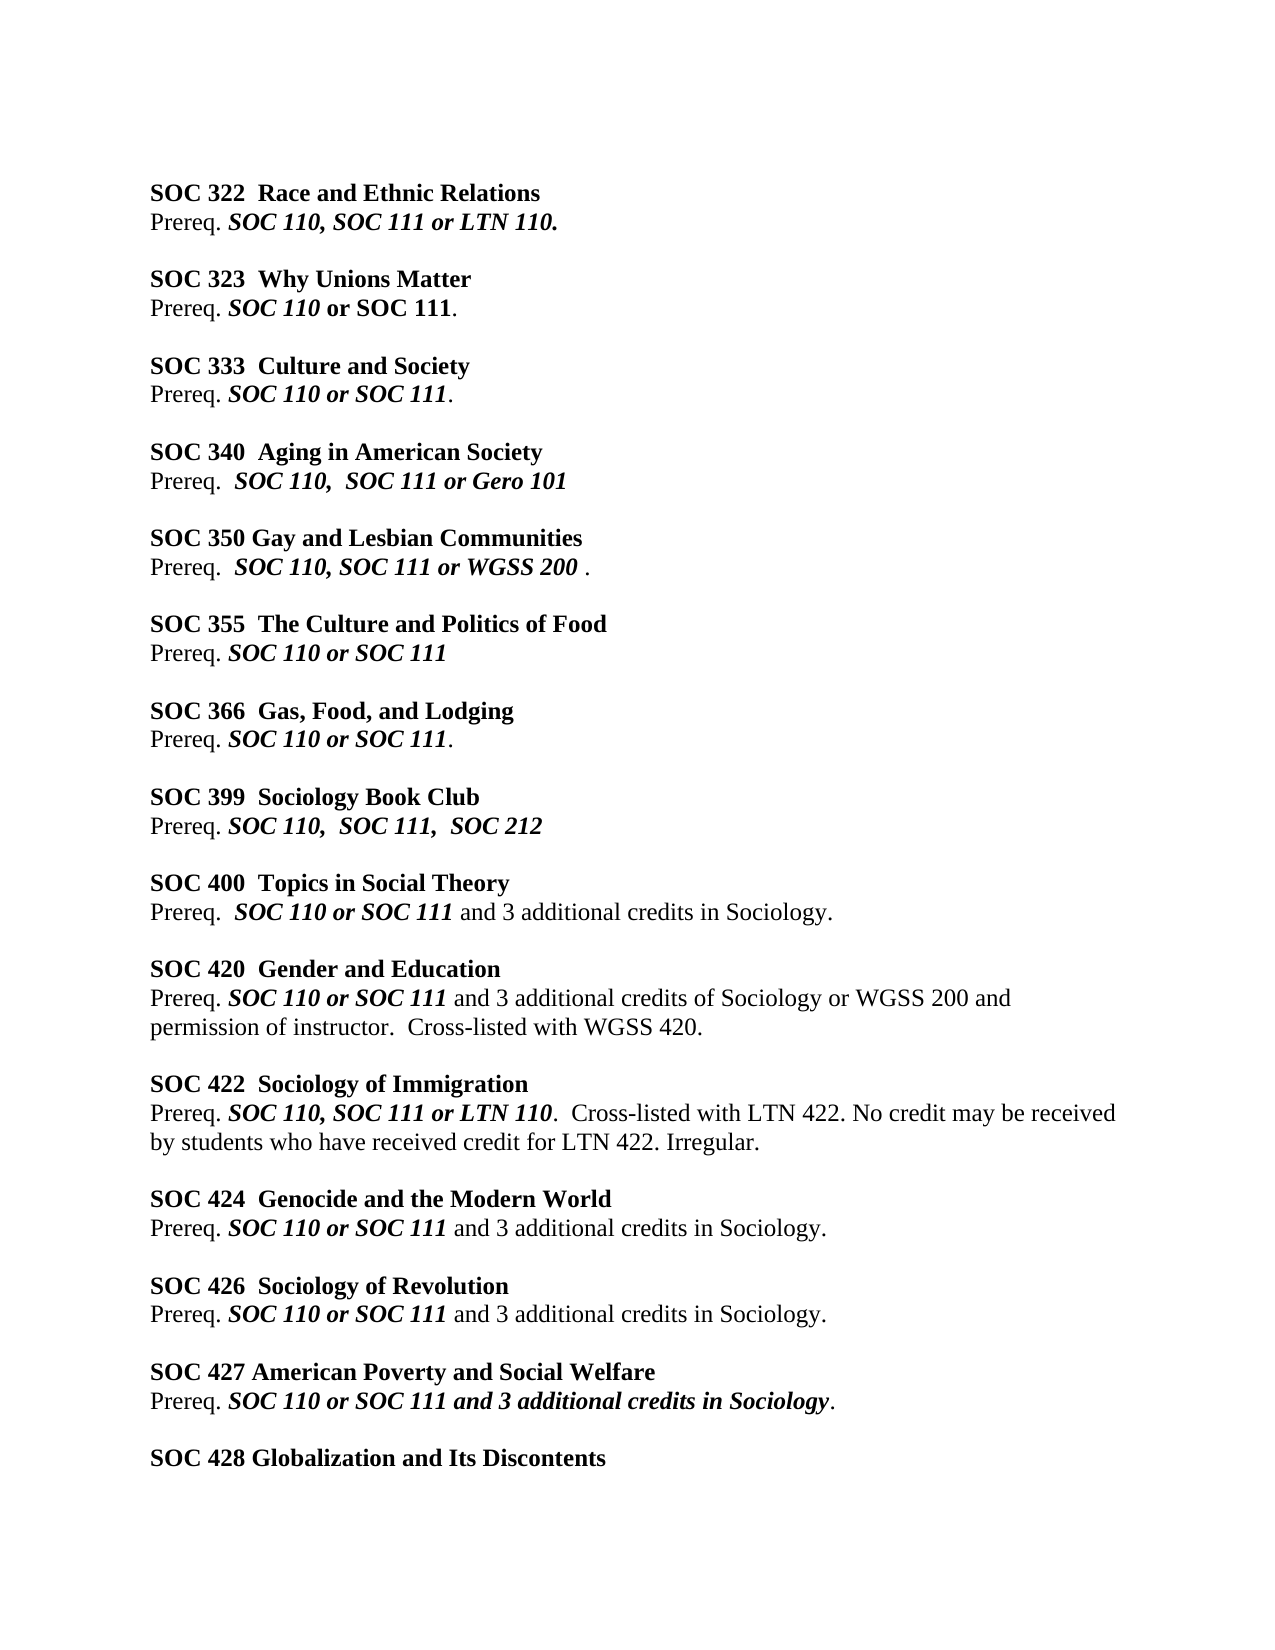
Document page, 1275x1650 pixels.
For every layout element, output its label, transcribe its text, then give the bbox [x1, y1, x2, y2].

text Prereq. SOC 110, SOC 111 or WGSS 200 . [150, 552, 1125, 581]
text Prereq. SOC 110 or SOC 111 [150, 638, 1125, 667]
text Prereq. SOC 110 or SOC 111. [150, 379, 1125, 408]
text Prereq. SOC 110 or SOC 111 and 3 additional credits in Sociology. [150, 1213, 1125, 1242]
text SOC 355 The Culture and Politics of Food [150, 609, 1125, 638]
text Prereq. SOC 110 or SOC 111. [150, 293, 1125, 322]
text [150, 1386, 1125, 1414]
text Prereq. SOC 110, SOC 111, SOC 212 [150, 811, 1125, 839]
text SOC 333 Culture and Society [150, 351, 1125, 379]
text Prereq. SOC 110 or SOC 111 and 3 additional credits of Sociology or WGSS 200 and permission of instructor. Cross-listed with WGSS 420. [150, 983, 1125, 1041]
text SOC 323 Why Unions Matter [150, 264, 1125, 293]
text SOC 350 Gay and Lesbian Communities [150, 523, 1125, 552]
text SOC 422 Sociology of Immigration [150, 1069, 1125, 1098]
text Prereq. SOC 110, SOC 111 or Gero 101 [150, 466, 1125, 494]
text SOC 428 Globalization and Its Discontents [150, 1443, 1125, 1472]
text Prereq. SOC 110 or SOC 111 and 3 additional credits in Sociology. [150, 897, 1125, 926]
text Prereq. SOC 110 or SOC 111. [150, 724, 1125, 753]
text SOC 322 Race and Ethnic Relations [150, 178, 1125, 207]
text SOC 400 Topics in Social Theory [150, 868, 1125, 897]
text SOC 420 Gender and Education [150, 954, 1125, 983]
text SOC 427 American Poverty and Social Welfare [150, 1357, 1125, 1386]
text SOC 426 Sociology of Revolution [150, 1271, 1125, 1299]
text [150, 1299, 1125, 1328]
text SOC 366 Gas, Food, and Lodging [150, 696, 1125, 724]
text SOC 340 Aging in American Society [150, 437, 1125, 466]
text Prereq. SOC 110, SOC 111 or LTN 110. Cross-listed with LTN 422. No credit may be received by students who have received credit for LTN 422. Irregular. [150, 1098, 1125, 1156]
text SOC 399 Sociology Book Club [150, 782, 1125, 811]
text SOC 424 Genocide and the Modern World [150, 1184, 1125, 1213]
text Prereq. SOC 110, SOC 111 or LTN 110. [150, 207, 1125, 236]
